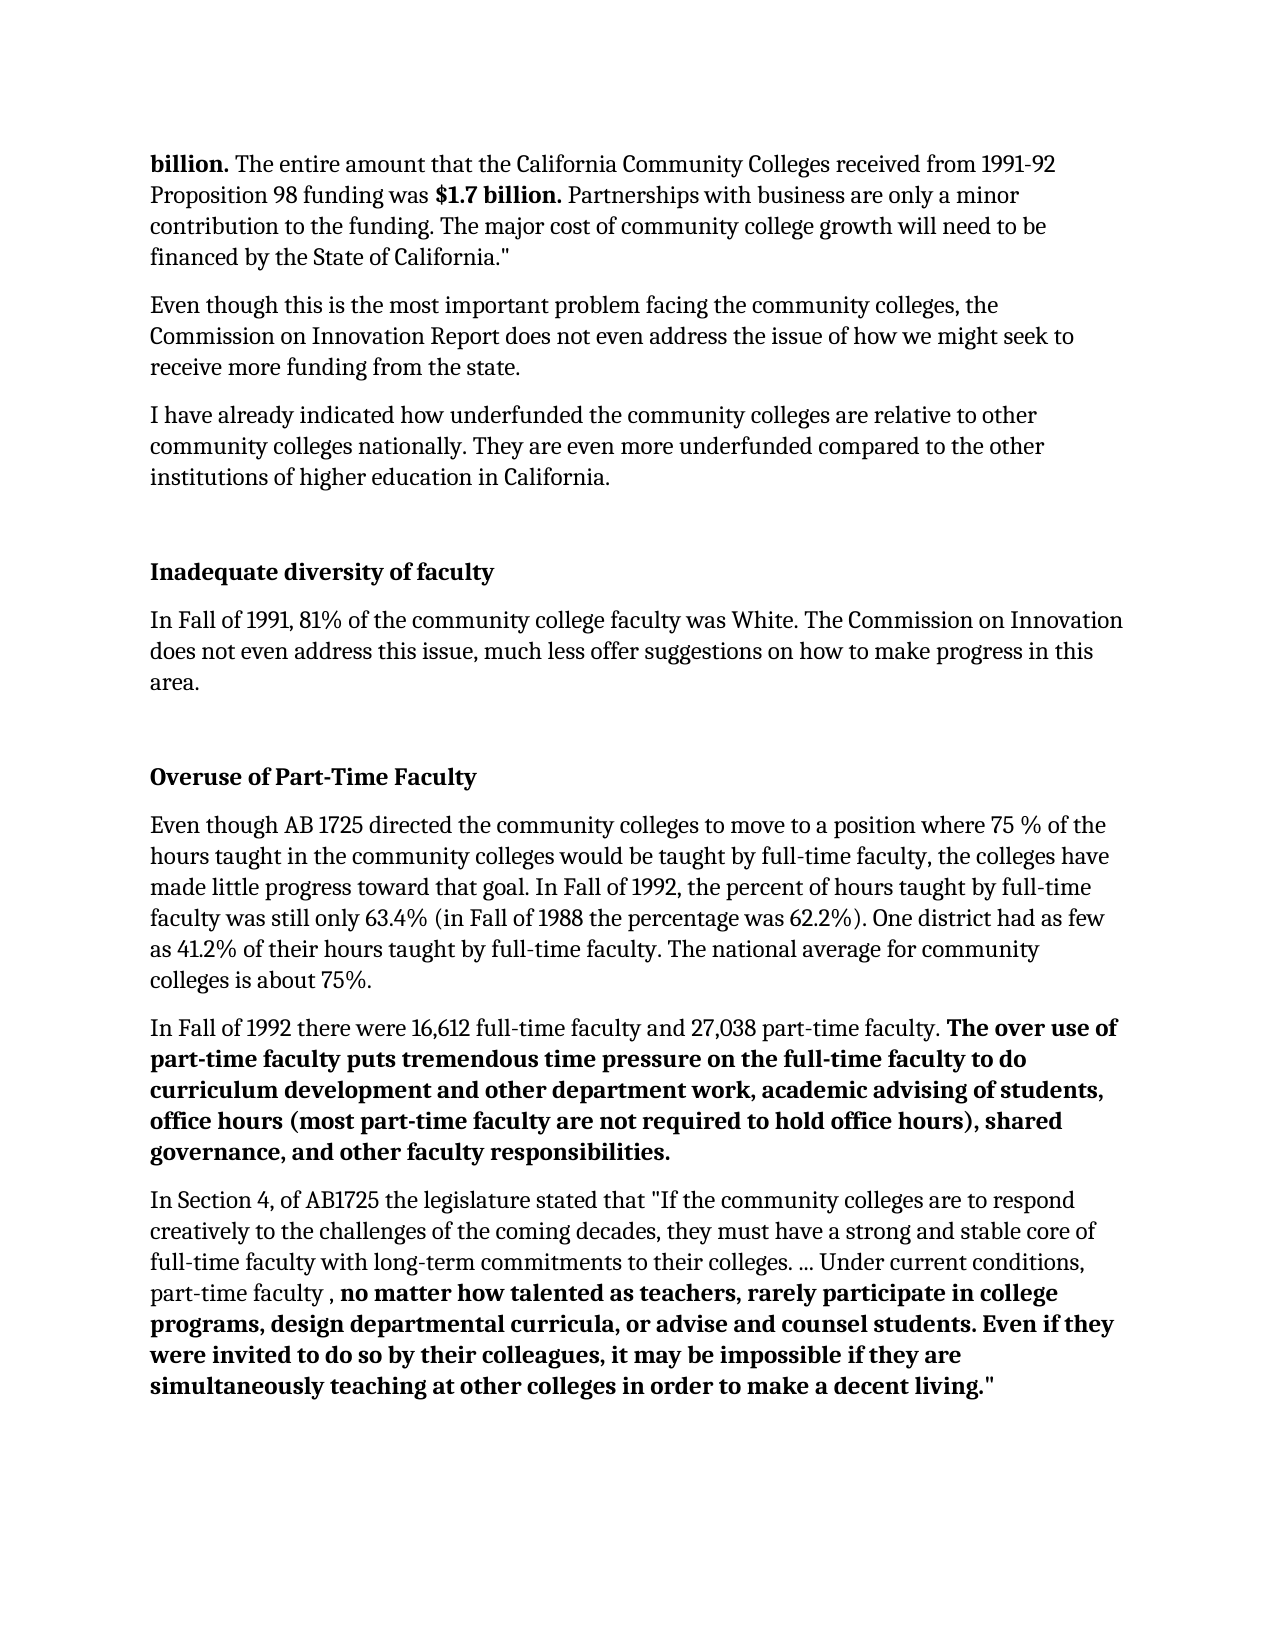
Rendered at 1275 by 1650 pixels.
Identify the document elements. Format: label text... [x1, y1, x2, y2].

text In Section 4, of AB1725 the legislature stated that "If the community colleges are to respond creatively to the challenges of the coming decades, they must have a strong and stable core of full-time faculty with long-term commitments to their colleges. ... Under current conditions, part-time faculty , no matter how talented as teachers, rarely participate in college programs, design departmental curricula, or advise and counsel students. Even if they were invited to do so by their colleagues, it may be impossible if they are simultaneously teaching at other colleges in order to make a decent living." [150, 1186, 1125, 1401]
text In Fall of 1992 there were 16,612 full-time faculty and 27,038 part-time faculty. The over use of part-time faculty puts tremendous time pressure on the full-time faculty to do curriculum development and other department work, academic advising of students, office hours (most part-time faculty are not required to hold office hours), shared governance, and other faculty responsibilities. [150, 1014, 1125, 1167]
text Inadequate diversity of faculty [150, 558, 1125, 587]
text Even though this is the most important problem facing the community colleges, the Commission on Innovation Report does not even address the issue of how we might seek to receive more funding from the state. [150, 291, 1125, 382]
text In Fall of 1991, 81% of the community college faculty was White. The Commission on Innovation does not even address this issue, much less offer suggestions on how to make progress in this area. [150, 606, 1125, 697]
text Even though AB 1725 directed the community colleges to move to a position where 75 % of the hours taught in the community colleges would be taught by full-time faculty, the colleges have made little progress toward that goal. In Fall of 1992, the percent of hours taught by full-time faculty was still only 63.4% (in Fall of 1988 the percentage was 62.2%). One district had as few as 41.2% of their hours taught by full-time faculty. The national average for community colleges is about 75%. [150, 811, 1125, 995]
text Overuse of Part-Time Faculty [150, 763, 1125, 792]
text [150, 150, 1125, 272]
text I have already indicated how underfunded the community colleges are relative to other community colleges nationally. They are even more underfunded compared to the other institutions of higher education in California. [150, 401, 1125, 491]
